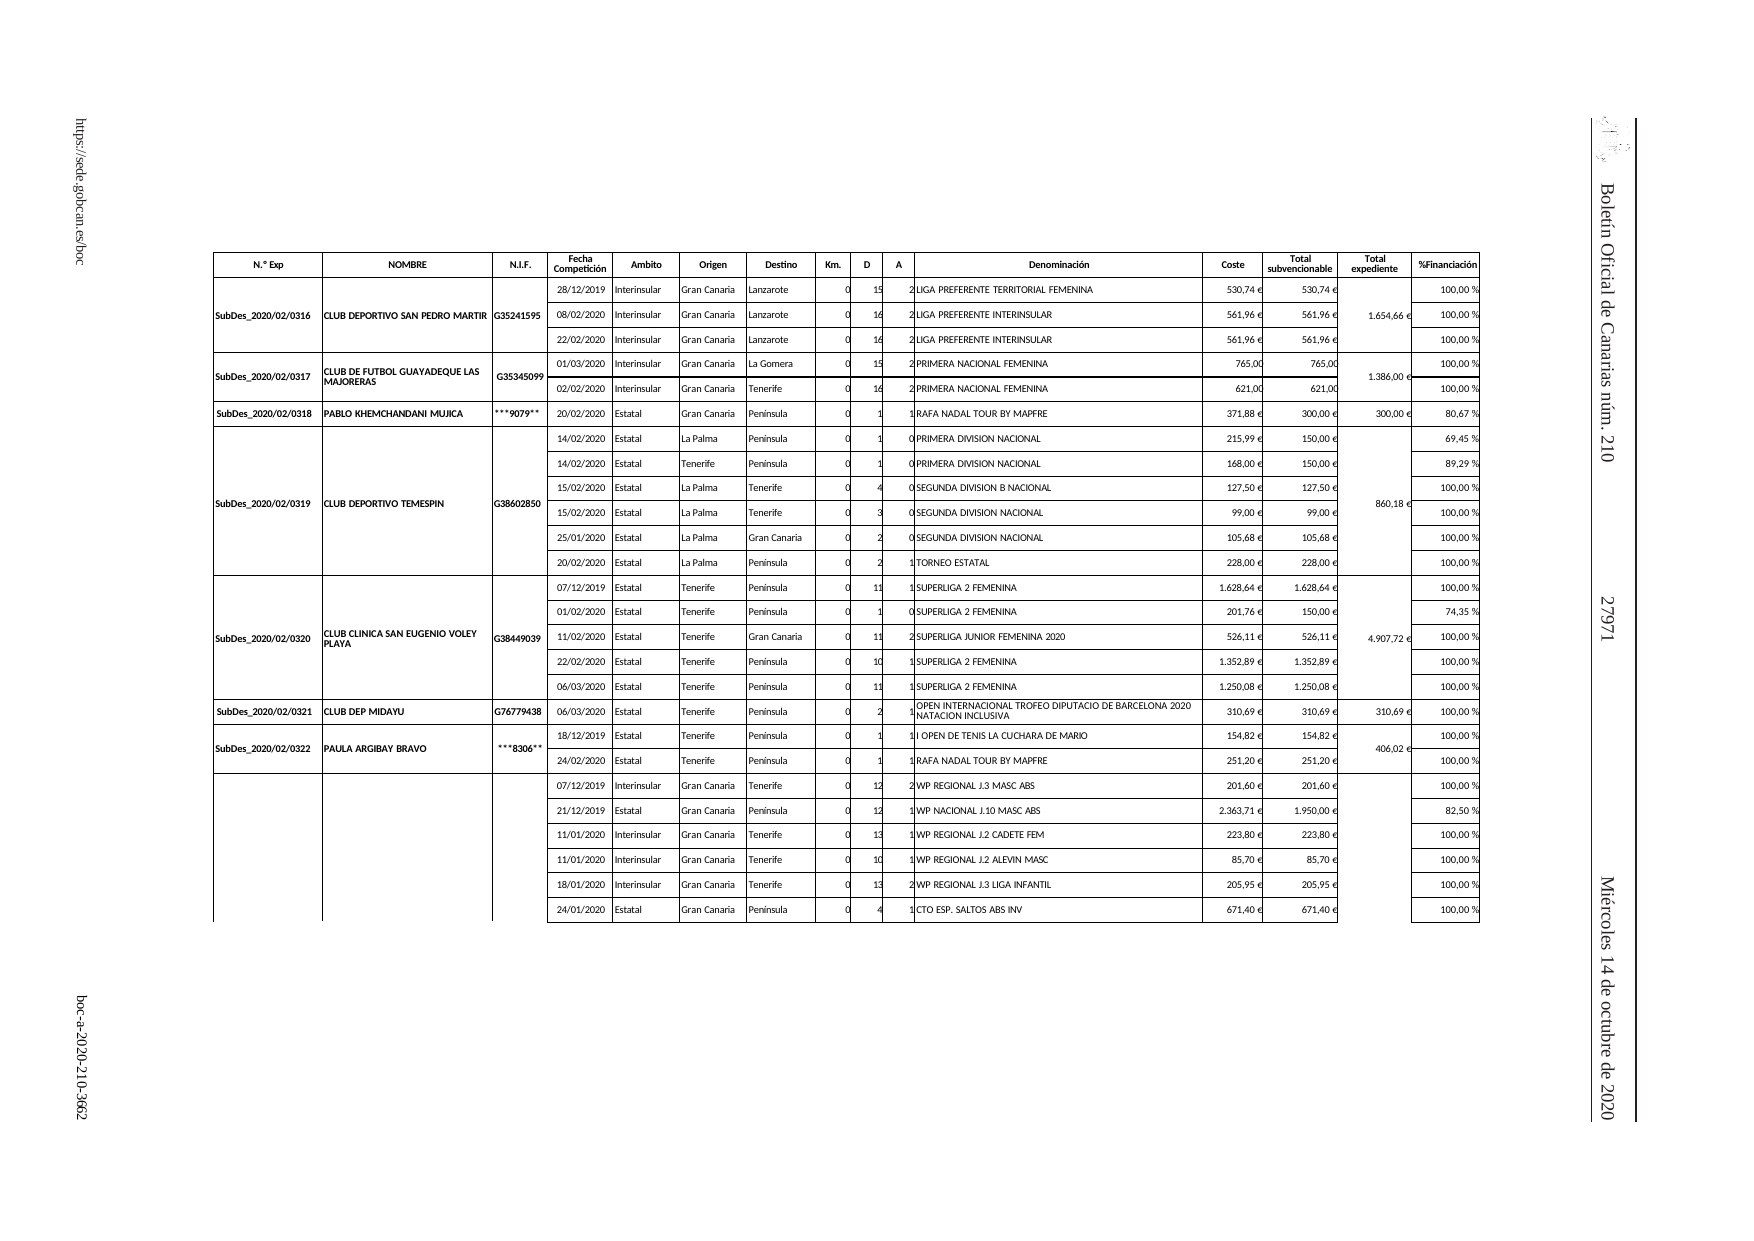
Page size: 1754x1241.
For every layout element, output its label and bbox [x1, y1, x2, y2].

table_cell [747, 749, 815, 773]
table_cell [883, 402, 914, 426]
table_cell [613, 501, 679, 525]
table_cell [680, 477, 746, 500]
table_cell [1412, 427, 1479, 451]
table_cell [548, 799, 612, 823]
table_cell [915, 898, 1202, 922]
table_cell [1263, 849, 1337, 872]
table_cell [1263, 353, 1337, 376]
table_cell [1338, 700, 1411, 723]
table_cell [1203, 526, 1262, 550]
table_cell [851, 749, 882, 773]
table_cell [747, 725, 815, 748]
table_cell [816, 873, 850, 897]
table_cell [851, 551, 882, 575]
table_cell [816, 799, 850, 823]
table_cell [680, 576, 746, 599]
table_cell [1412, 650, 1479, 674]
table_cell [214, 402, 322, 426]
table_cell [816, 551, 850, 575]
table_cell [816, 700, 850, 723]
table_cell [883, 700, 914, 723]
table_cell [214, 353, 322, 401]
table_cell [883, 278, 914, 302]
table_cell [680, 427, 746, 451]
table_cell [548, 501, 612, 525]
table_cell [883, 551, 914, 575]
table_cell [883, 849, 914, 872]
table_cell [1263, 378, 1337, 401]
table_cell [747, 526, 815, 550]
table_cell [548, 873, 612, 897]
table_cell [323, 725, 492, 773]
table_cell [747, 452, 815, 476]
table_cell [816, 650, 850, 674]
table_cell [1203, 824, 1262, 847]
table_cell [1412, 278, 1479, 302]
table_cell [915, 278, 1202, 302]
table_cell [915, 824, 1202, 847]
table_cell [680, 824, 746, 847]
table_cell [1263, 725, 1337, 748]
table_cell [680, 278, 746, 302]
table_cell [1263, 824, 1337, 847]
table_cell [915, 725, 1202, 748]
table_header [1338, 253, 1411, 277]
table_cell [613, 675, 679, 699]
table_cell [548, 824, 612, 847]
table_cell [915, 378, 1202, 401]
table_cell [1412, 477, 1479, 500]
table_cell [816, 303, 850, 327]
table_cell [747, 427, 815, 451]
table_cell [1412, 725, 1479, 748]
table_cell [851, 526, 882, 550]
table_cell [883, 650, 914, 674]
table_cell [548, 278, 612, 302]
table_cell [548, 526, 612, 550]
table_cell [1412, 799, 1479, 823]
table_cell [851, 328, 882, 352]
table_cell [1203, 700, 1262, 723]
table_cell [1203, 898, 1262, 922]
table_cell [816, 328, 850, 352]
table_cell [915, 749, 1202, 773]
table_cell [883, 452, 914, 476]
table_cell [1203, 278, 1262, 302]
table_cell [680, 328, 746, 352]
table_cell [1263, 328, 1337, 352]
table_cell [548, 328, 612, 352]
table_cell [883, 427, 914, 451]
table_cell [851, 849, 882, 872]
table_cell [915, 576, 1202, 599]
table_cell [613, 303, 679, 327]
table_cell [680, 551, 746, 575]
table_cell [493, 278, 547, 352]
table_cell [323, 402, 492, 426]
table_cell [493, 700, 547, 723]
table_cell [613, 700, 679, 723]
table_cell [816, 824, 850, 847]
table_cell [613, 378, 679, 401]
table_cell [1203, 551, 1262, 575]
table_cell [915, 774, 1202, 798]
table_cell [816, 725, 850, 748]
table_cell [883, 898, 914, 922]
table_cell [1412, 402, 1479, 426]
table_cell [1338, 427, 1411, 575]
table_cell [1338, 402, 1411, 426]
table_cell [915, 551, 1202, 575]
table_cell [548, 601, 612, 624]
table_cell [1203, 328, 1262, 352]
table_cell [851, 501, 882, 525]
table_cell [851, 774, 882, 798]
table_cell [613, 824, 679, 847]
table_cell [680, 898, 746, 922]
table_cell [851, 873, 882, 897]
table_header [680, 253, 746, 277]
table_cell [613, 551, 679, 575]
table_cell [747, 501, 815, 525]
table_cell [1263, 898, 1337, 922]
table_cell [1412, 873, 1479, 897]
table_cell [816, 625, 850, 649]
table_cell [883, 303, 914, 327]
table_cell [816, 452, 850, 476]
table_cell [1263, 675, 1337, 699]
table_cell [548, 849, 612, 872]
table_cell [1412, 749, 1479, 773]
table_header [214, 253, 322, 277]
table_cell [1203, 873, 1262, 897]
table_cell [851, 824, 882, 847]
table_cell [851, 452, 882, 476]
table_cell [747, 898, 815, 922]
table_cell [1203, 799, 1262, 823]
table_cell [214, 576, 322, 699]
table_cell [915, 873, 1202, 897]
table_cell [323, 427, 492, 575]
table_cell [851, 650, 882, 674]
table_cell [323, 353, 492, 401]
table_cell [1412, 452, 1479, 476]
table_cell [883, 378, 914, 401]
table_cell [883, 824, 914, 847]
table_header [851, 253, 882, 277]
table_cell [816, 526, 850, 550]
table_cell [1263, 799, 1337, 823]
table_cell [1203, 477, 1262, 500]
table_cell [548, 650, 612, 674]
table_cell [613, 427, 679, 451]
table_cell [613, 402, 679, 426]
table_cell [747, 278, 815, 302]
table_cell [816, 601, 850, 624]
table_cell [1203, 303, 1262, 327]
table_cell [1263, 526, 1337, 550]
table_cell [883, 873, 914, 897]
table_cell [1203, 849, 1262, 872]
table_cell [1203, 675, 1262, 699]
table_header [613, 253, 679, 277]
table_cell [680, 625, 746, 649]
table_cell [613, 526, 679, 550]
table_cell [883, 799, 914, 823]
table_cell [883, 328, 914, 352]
picture [1595, 116, 1631, 162]
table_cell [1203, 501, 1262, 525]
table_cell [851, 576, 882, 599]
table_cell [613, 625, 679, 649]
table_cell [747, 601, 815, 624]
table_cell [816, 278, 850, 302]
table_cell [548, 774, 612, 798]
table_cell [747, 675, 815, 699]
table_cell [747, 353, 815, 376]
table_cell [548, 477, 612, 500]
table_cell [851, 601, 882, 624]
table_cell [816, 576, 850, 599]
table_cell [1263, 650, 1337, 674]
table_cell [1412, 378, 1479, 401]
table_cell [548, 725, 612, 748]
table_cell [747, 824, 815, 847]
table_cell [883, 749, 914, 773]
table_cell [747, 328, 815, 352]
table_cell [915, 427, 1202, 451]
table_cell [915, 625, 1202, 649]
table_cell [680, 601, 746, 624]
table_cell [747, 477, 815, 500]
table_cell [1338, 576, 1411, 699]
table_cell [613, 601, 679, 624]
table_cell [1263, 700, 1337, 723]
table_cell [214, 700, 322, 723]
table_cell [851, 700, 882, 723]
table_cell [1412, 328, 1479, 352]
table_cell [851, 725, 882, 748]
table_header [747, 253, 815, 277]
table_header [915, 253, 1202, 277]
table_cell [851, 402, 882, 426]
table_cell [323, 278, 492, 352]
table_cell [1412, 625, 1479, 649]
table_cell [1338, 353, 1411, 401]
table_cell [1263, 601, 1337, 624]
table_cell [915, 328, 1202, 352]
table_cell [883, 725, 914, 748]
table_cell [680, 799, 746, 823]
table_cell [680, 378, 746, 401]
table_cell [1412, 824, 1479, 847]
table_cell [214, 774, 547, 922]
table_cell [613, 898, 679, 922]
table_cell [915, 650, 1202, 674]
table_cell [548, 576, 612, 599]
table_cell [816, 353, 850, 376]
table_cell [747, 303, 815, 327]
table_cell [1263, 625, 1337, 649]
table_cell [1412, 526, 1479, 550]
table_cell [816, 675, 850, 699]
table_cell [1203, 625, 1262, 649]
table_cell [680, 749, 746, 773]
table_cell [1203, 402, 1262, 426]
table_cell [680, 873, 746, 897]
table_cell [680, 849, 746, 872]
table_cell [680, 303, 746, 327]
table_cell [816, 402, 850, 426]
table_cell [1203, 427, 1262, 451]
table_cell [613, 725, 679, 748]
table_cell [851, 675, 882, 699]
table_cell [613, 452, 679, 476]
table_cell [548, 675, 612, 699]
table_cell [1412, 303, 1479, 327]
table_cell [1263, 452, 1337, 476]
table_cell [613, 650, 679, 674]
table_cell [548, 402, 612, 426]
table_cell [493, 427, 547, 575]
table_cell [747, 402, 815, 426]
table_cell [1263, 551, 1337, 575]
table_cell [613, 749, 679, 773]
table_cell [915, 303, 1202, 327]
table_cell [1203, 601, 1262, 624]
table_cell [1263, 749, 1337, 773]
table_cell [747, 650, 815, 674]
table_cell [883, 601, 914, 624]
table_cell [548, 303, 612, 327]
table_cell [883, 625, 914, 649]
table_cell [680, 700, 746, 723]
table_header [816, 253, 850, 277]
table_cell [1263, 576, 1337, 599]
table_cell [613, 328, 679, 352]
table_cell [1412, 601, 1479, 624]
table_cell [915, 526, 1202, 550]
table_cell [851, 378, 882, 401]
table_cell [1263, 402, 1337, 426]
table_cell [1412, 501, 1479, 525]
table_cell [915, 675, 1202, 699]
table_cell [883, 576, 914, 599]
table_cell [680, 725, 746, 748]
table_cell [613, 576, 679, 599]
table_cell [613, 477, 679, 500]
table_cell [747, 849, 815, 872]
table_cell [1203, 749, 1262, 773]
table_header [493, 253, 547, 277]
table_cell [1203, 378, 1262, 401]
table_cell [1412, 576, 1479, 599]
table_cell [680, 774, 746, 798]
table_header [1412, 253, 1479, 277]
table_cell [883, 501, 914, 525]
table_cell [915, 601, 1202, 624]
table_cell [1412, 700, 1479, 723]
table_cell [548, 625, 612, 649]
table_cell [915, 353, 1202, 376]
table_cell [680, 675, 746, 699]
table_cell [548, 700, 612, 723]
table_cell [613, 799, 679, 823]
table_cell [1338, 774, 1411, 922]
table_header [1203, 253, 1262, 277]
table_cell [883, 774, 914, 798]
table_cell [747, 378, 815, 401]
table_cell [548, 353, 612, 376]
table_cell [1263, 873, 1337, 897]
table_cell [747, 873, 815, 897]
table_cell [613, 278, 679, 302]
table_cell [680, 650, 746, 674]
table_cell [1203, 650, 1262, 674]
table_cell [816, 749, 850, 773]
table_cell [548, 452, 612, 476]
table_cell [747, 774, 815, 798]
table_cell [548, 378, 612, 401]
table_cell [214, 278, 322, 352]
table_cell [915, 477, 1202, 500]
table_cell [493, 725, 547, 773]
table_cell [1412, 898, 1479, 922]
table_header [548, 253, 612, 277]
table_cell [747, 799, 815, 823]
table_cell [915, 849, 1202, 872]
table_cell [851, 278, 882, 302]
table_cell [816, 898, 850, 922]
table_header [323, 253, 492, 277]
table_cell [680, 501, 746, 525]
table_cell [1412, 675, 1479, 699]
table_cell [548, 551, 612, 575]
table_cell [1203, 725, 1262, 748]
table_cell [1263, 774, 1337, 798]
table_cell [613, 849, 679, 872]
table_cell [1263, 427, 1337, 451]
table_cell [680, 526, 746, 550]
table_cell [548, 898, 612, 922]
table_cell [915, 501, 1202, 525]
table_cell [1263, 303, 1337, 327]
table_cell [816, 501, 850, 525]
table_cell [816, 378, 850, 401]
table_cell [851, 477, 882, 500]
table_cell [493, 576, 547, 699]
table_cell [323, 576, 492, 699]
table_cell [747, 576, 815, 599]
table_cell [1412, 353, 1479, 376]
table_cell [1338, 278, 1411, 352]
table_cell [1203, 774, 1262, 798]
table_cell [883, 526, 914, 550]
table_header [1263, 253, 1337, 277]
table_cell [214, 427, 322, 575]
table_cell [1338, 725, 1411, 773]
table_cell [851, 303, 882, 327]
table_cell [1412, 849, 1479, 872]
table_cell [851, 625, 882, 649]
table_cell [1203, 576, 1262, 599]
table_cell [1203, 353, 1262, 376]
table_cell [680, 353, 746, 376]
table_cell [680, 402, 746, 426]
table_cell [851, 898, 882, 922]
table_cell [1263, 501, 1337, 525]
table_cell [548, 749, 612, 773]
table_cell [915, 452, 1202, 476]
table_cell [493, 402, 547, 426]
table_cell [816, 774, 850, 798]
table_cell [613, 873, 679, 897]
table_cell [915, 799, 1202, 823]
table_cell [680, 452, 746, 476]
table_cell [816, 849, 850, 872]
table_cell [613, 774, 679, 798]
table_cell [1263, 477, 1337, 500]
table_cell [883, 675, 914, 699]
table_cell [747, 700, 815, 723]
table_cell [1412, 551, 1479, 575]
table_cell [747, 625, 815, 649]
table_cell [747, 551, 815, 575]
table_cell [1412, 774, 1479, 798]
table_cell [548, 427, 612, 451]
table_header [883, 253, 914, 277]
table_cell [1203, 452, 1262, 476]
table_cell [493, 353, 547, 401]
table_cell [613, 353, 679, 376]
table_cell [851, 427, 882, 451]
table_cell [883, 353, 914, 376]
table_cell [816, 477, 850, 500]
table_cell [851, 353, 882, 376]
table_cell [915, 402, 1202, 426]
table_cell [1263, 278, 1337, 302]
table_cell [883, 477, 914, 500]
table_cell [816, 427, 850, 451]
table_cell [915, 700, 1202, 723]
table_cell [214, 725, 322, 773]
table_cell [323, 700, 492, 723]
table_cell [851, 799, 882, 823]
